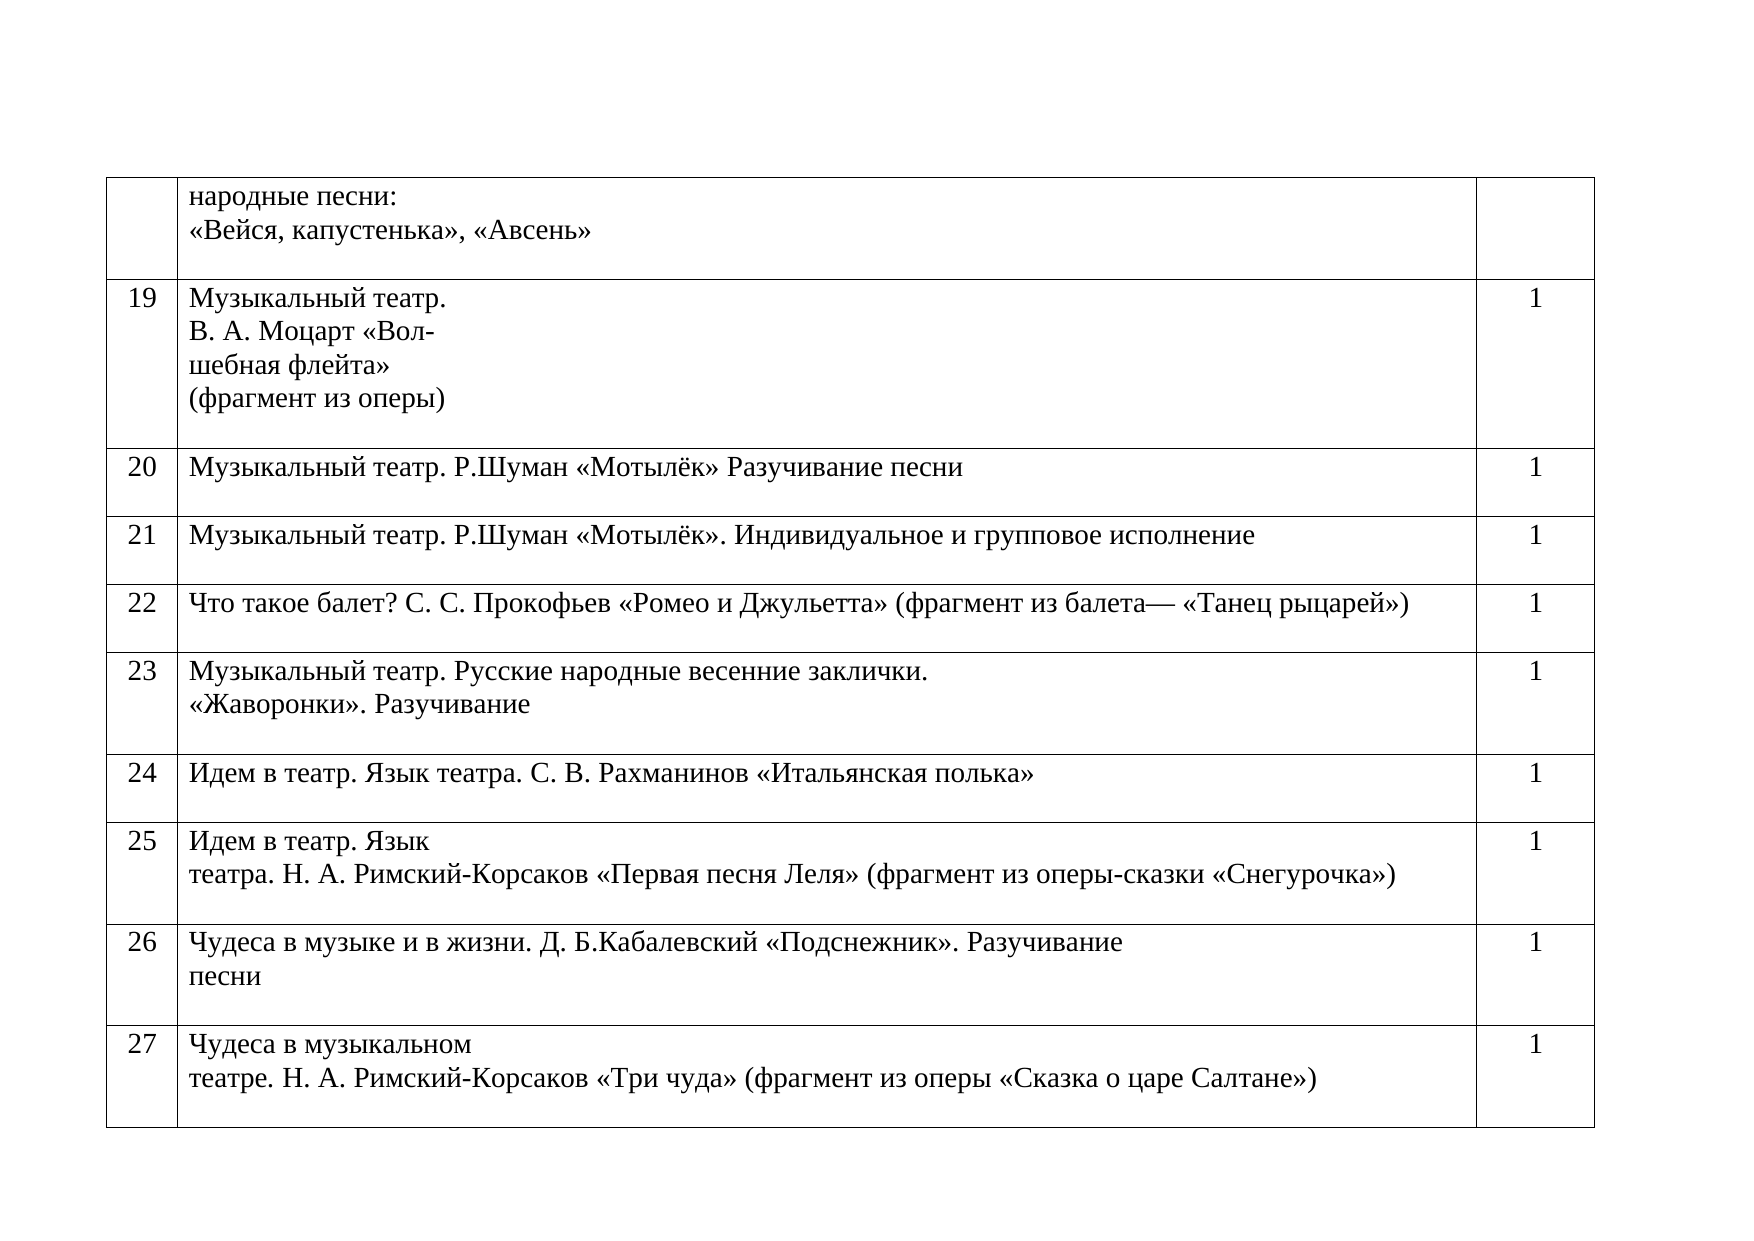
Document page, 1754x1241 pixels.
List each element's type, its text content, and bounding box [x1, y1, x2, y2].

table_cell 25 [107, 823, 177, 923]
table_cell 1 [1477, 280, 1594, 448]
table_cell 1 [1477, 755, 1594, 822]
table_cell Музыкальный театр. Р.Шуман «Моты-лёк» Разучивание песни [178, 449, 1476, 516]
table_cell 22 [107, 585, 177, 652]
table_cell 27 [107, 1026, 177, 1127]
table_cell 1 [1477, 925, 1594, 1025]
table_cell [178, 178, 1476, 279]
table_cell 24 [107, 755, 177, 822]
table_cell Чудеса в музыке и в жизни. Д. Б.Ка-балевский «Подснеж-ник». Разучивание песни [178, 925, 1476, 1025]
table_cell 1 [1477, 823, 1594, 923]
table_cell 23 [107, 653, 177, 754]
table_cell 1 [1477, 517, 1594, 584]
table_cell 1 [1477, 1026, 1594, 1127]
table_cell 21 [107, 517, 177, 584]
table_cell 1 [1477, 585, 1594, 652]
table_cell Чудеса в музыкальном театре. Н. А. Римский-Кор-саков «Три чуда» (фрагмент из оперы «Сказка о царе Сал-тане») [178, 1026, 1476, 1127]
table_cell 20 [107, 449, 177, 516]
table_cell Музыкальный театр. В. А. Моцарт «Вол- шебная флейта» (фрагмент из оперы) [178, 280, 1476, 448]
table_cell Идем в театр. Язык театра. Н. А. Римский-Корсаков «Первая песня Леля» (фрагмент из оперы-сказки «Снегурочка») [178, 823, 1476, 923]
table_cell 18 [107, 178, 177, 279]
table_cell 19 [107, 280, 177, 448]
table_cell 1 [1477, 178, 1594, 279]
table_cell Музыкальный театр. Русские народные весенние заклички. «Жаворонки». Разучивание [178, 653, 1476, 754]
table_cell 26 [107, 925, 177, 1025]
table_cell Что такое балет? С. С. Прокофьев «Ромео и Джульетта» (фрагмент из балета— «Танец рыцарей») [178, 585, 1476, 652]
table_cell 1 [1477, 653, 1594, 754]
table_cell Идем в театр. Язык театра. С. В. Рахма-нинов «Итальянская полька» [178, 755, 1476, 822]
table_cell Музыкальный театр. Р.Шуман «Моты-лёк». Индивидуальное и групповое исполнение [178, 517, 1476, 584]
table_cell 1 [1477, 449, 1594, 516]
